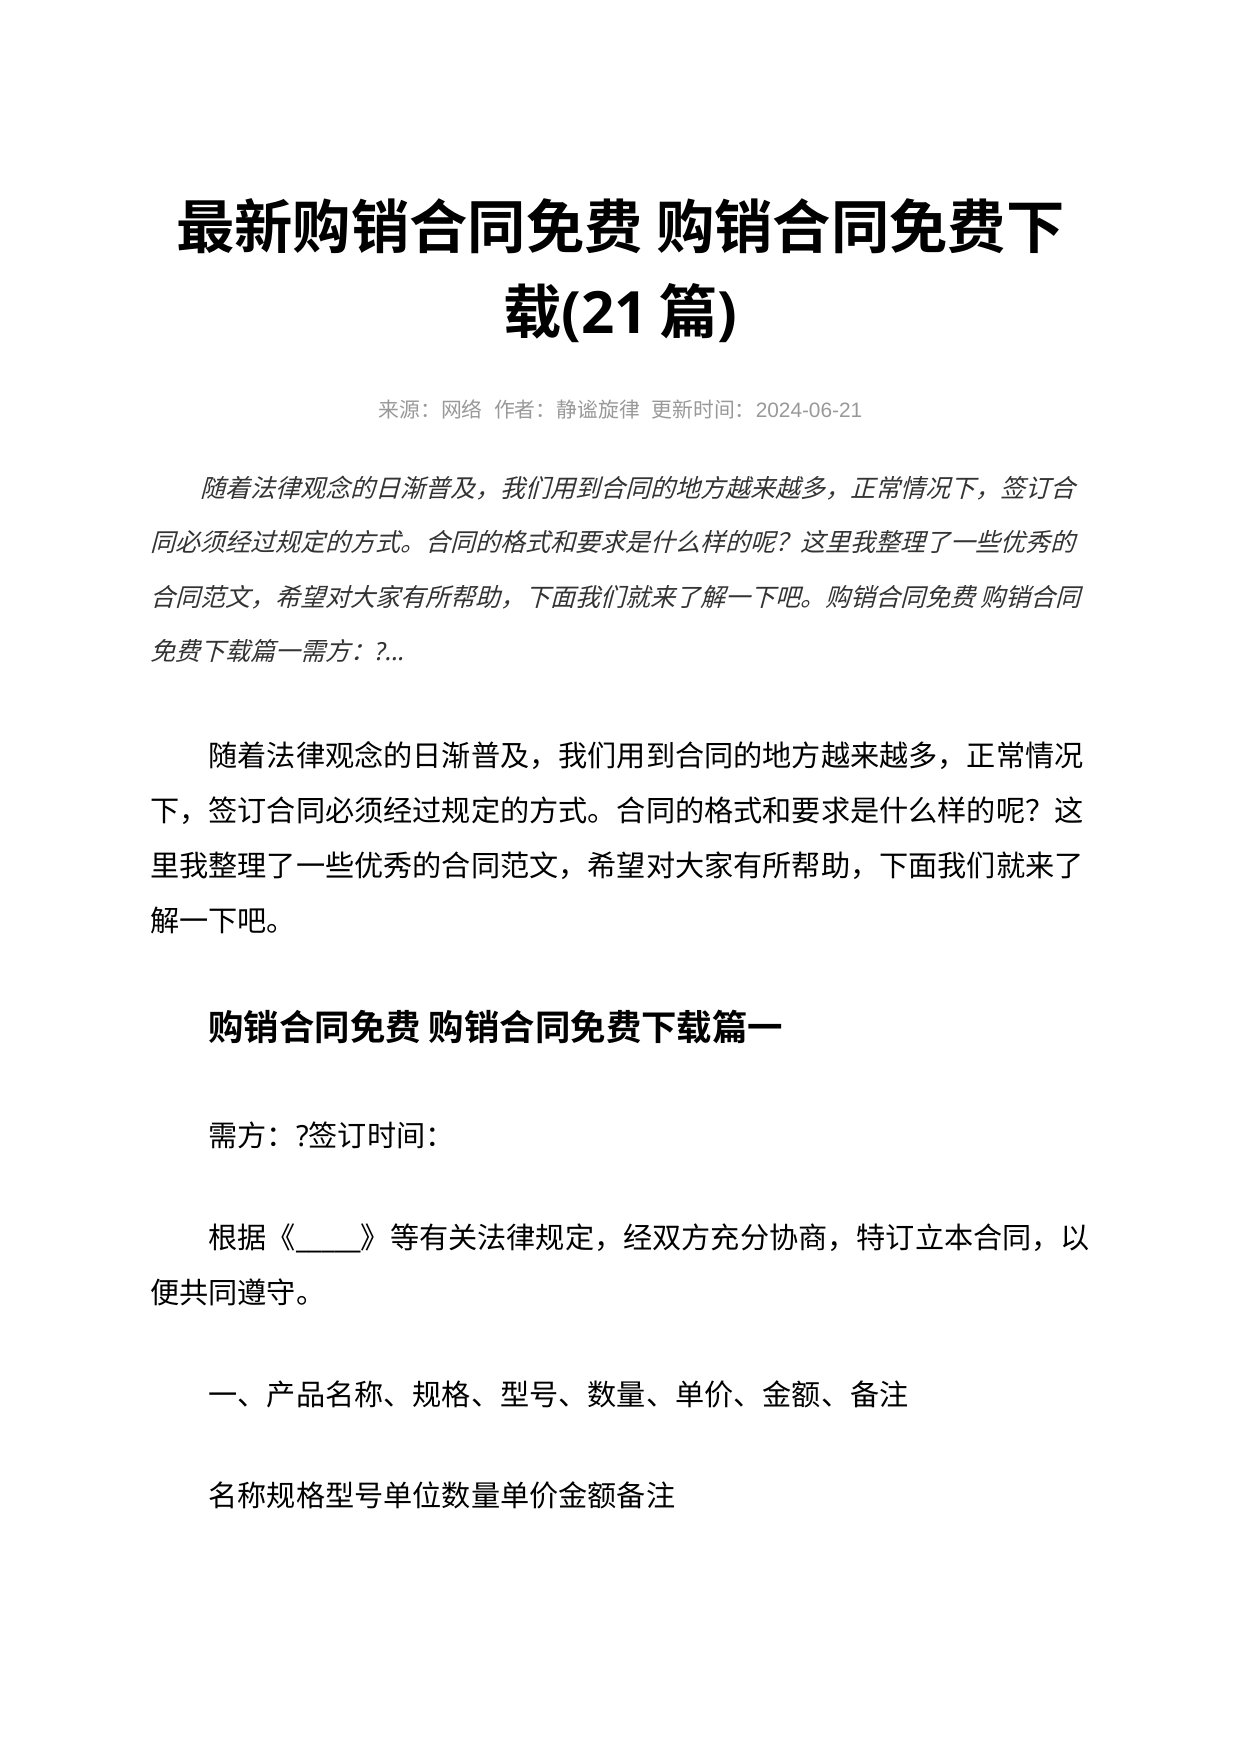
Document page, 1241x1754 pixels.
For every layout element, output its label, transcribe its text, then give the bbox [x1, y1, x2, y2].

text 随着法律观念的日渐普及，我们用到合同的地方越来越多，正常情况下，签订合同必须经过规定的方式。合同的格式和要求是什么样的呢？这里我整理了一些优秀的合同范文，希望对大家有所帮助，下面我们就来了解一下吧。购销合同免费 购销合同免费下载篇一需方：?... [150, 468, 1090, 668]
text 来源：网络 作者：静谧旋律 更新时间：2024-06-21 [150, 397, 1090, 421]
subtitle 最新购销合同免费 购销合同免费下载(21篇) [150, 181, 1090, 351]
text 根据《_____》等有关法律规定，经双方充分协商，特订立本合同，以便共同遵守。 [150, 1214, 1090, 1312]
text 名称规格型号单位数量单价金额备注 [150, 1473, 1090, 1515]
text 随着法律观念的日渐普及，我们用到合同的地方越来越多，正常情况下，签订合同必须经过规定的方式。合同的格式和要求是什么样的呢？这里我整理了一些优秀的合同范文，希望对大家有所帮助，下面我们就来了解一下吧。 [150, 733, 1090, 939]
text 一、产品名称、规格、型号、数量、单价、金额、备注 [150, 1371, 1090, 1413]
text 需方：?签订时间： [150, 1112, 1090, 1155]
text 购销合同免费 购销合同免费下载篇一 [150, 999, 1090, 1050]
